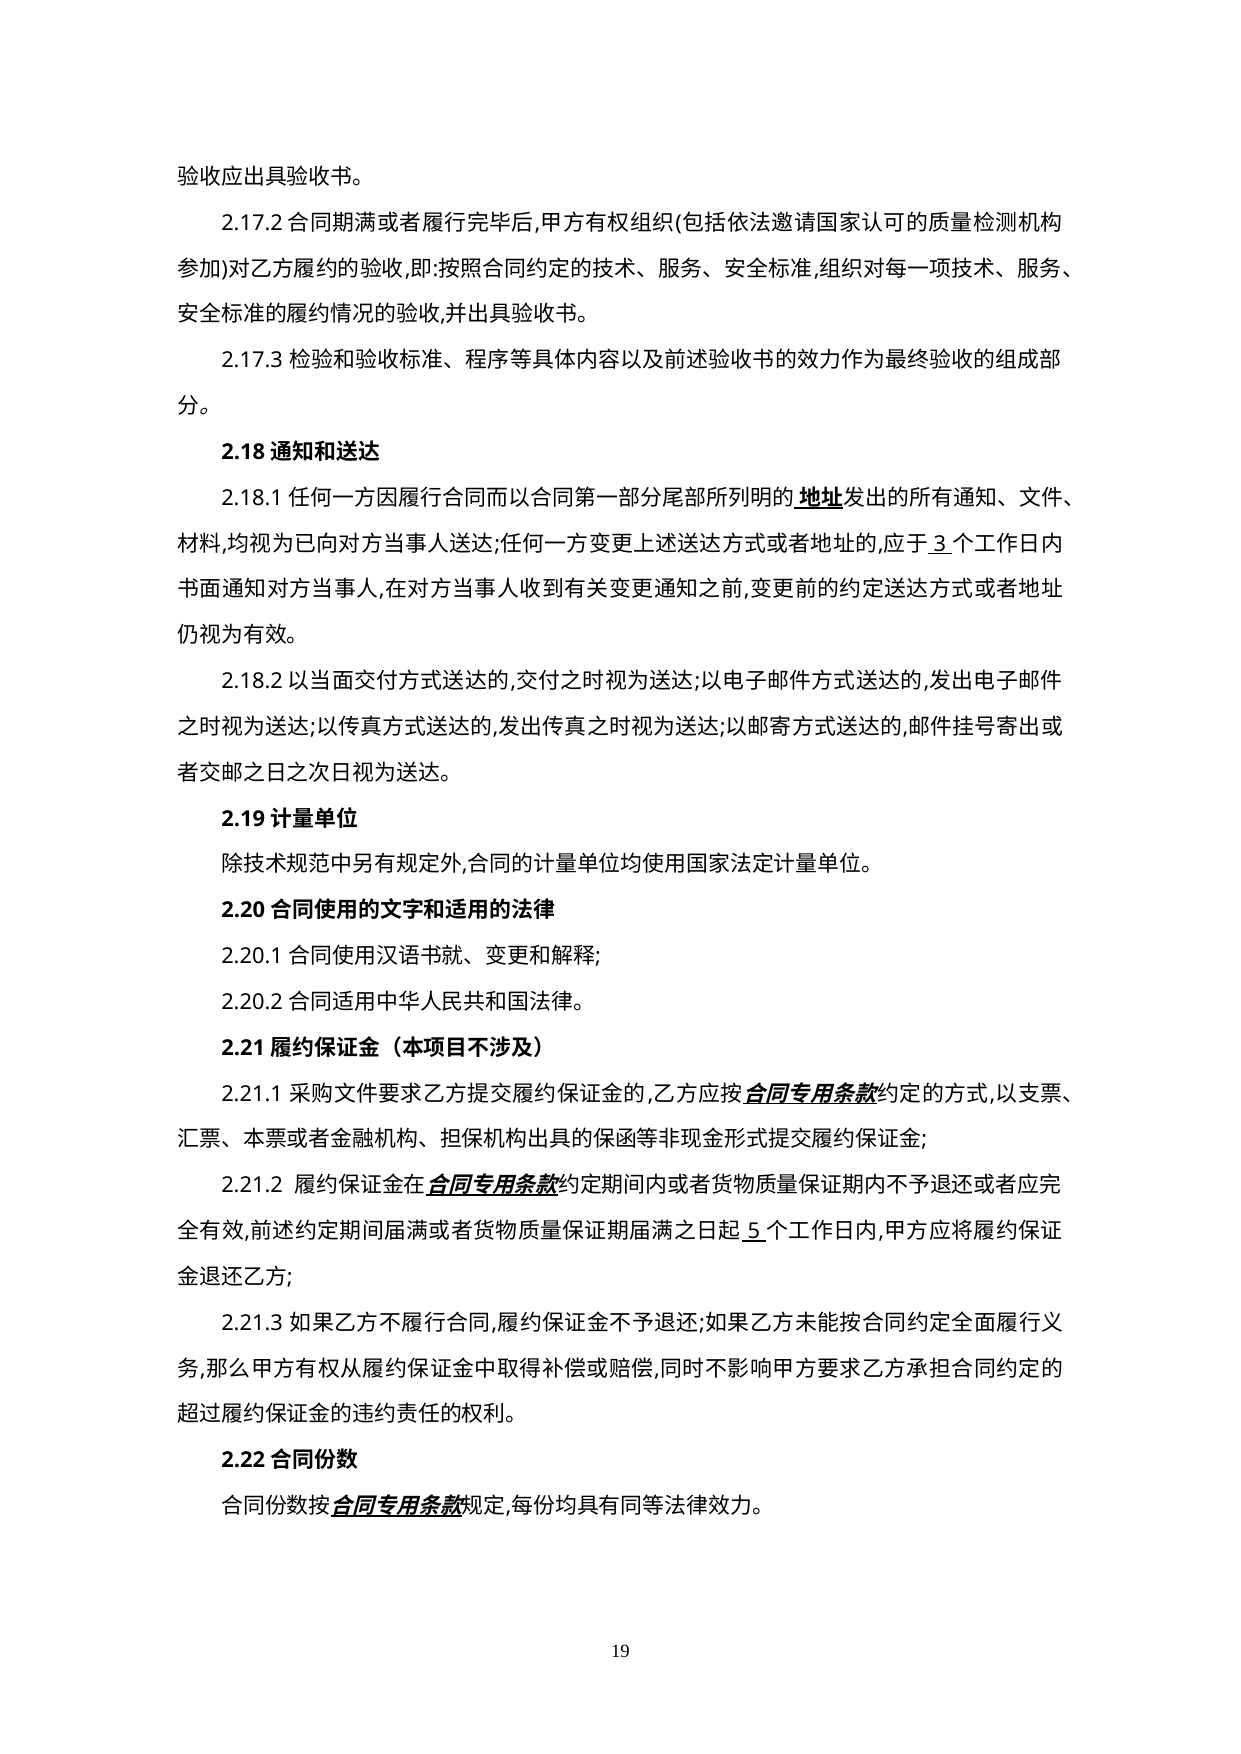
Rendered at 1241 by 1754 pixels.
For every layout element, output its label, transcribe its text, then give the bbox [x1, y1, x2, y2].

text 2.18 通知和送达 [177, 423, 1063, 468]
text 2.21.3 如果乙方不履行合同,履约保证金不予退还;如果乙方未能按合同约定全面履行义务,那么甲方有权从履约保证金中取得补偿或赔偿,同时不影响甲方要求乙方承担合同约定的超过履约保证金的违约责任的权利。 [177, 1293, 1063, 1431]
text 2.20.1 合同使用汉语书就、变更和解释; [177, 927, 1063, 973]
text 2.21.1 采购文件要求乙方提交履约保证金的,乙方应按合同专用条款约定的方式,以支票、汇票、本票或者金融机构、担保机构出具的保函等非现金形式提交履约保证金; [177, 1064, 1063, 1156]
text 2.20 合同使用的文字和适用的法律 [177, 881, 1063, 927]
text 2.18.1 任何一方因履行合同而以合同第一部分尾部所列明的 地址发出的所有通知、文件、材料,均视为已向对方当事人送达;任何一方变更上述送达方式或者地址的,应于 3 个工作日内书面通知对方当事人,在对方当事人收到有关变更通知之前,变更前的约定送达方式或者地址仍视为有效。 [177, 468, 1063, 652]
text 2.17.2合同期满或者履行完毕后,甲方有权组织(包括依法邀请国家认可的质量检测机构参加)对乙方履约的验收,即:按照合同约定的技术、服务、安全标准,组织对每一项技术、服务、安全标准的履约情况的验收,并出具验收书。 [177, 193, 1063, 331]
text 2.18.2以当面交付方式送达的,交付之时视为送达;以电子邮件方式送达的,发出电子邮件之时视为送达;以传真方式送达的,发出传真之时视为送达;以邮寄方式送达的,邮件挂号寄出或者交邮之日之次日视为送达。 [177, 652, 1063, 789]
text 2.21 履约保证金（本项目不涉及） [177, 1018, 1063, 1064]
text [177, 148, 1063, 193]
text 2.22 合同份数 [177, 1431, 1063, 1477]
text 除技术规范中另有规定外,合同的计量单位均使用国家法定计量单位。 [177, 835, 1063, 881]
text 2.17.3 检验和验收标准、程序等具体内容以及前述验收书的效力作为最终验收的组成部分。 [177, 331, 1063, 423]
text 合同份数按合同专用条款规定,每份均具有同等法律效力。 [177, 1477, 1063, 1523]
text 2.20.2 合同适用中华人民共和国法律。 [177, 973, 1063, 1018]
text 2.21.2 履约保证金在合同专用条款约定期间内或者货物质量保证期内不予退还或者应完全有效,前述约定期间届满或者货物质量保证期届满之日起 5 个工作日内,甲方应将履约保证金退还乙方; [177, 1156, 1063, 1293]
text 2.19 计量单位 [177, 789, 1063, 835]
